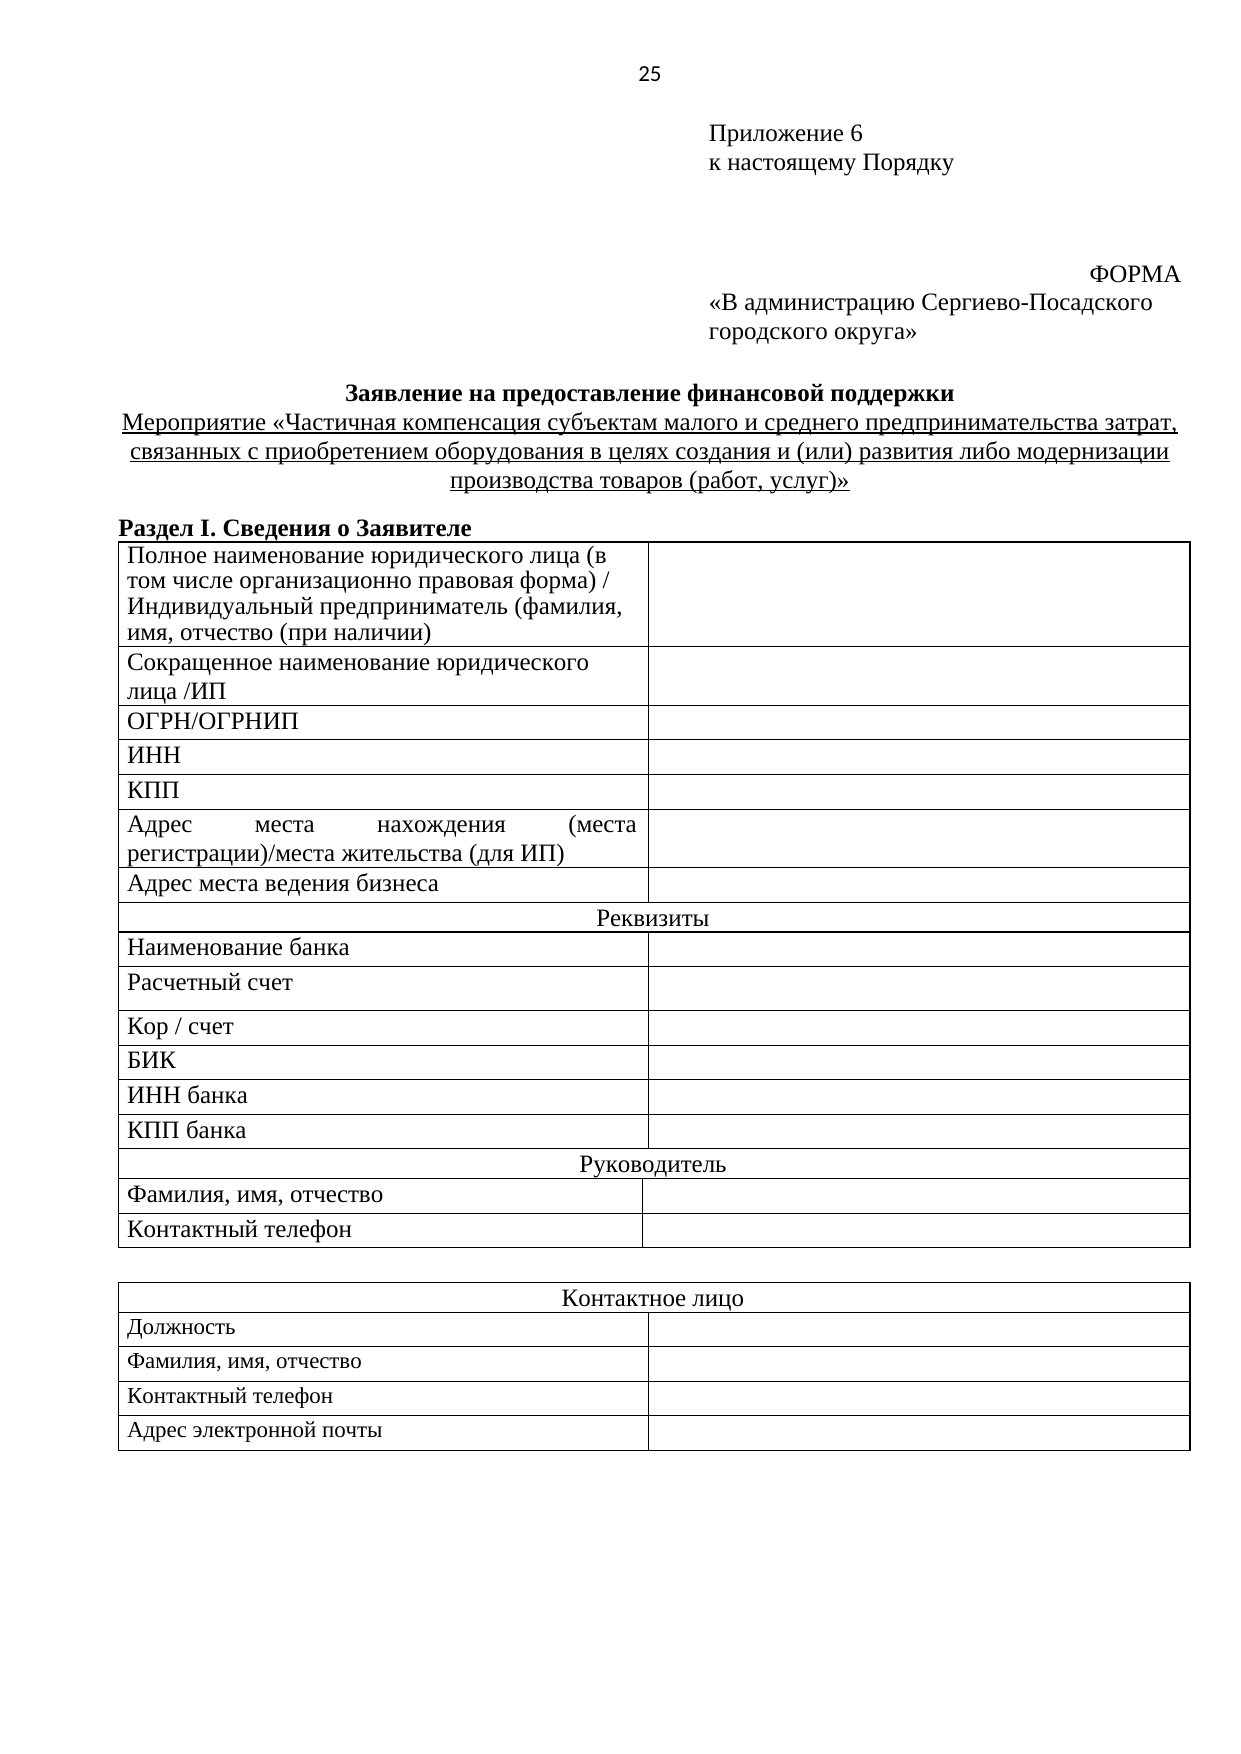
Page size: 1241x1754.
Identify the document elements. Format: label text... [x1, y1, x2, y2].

text к настоящему Порядку [708, 147, 1181, 176]
table_cell Контактный телефон [119, 1382, 648, 1415]
table_cell Фамилия, имя, отчество [119, 1347, 648, 1381]
table_cell [649, 1416, 1189, 1450]
table_cell [649, 740, 1189, 774]
table_cell Руководитель [119, 1149, 1189, 1178]
table_cell Наименование банка [119, 933, 648, 966]
table_cell Адрес места ведения бизнеса [119, 868, 648, 902]
table_header Полное наименование юридического лица (в том числе организационно правовая форма) / Индивидуальный предприниматель (фамилия, имя, отчество (при наличии) [119, 543, 648, 646]
table_cell Контактный телефон [119, 1214, 642, 1247]
table_cell Расчетный счет [119, 967, 648, 1010]
table_header Контактное лицо [119, 1283, 1189, 1312]
table_cell [649, 1115, 1189, 1148]
table_cell [649, 1080, 1189, 1114]
table_cell Адрес места нахождения (места регистрации)/места жительства (для ИП) [119, 810, 648, 867]
title «В администрацию Сергиево-Посадского городского округа» [709, 287, 1181, 345]
table_cell [649, 868, 1189, 902]
table_cell Кор / счет [119, 1011, 648, 1044]
title Раздел I. Сведения о Заявителе [118, 513, 1181, 541]
table_cell [649, 775, 1189, 808]
table_cell [649, 1313, 1189, 1346]
title Мероприятие «Частичная компенсация субъектам малого и среднего предпринимательства затрат, связанных с приобретением оборудования в целях создания и (или) развития либо модернизации производства товаров (работ, услуг)» [118, 407, 1181, 493]
table_cell [649, 706, 1189, 739]
table_cell КПП банка [119, 1115, 648, 1148]
table_cell [649, 1011, 1189, 1044]
table_cell ИНН [119, 740, 648, 774]
table_cell Реквизиты [119, 903, 1189, 931]
table_header [649, 543, 1189, 646]
title ФОРМА [709, 259, 1181, 287]
table_cell [649, 810, 1189, 867]
table_cell [649, 933, 1189, 966]
table_cell Сокращенное наименование юридического лица /ИП [119, 647, 648, 705]
table_cell БИК [119, 1046, 648, 1079]
table_cell [649, 1347, 1189, 1381]
table_cell [649, 1382, 1189, 1415]
table_cell Фамилия, имя, отчество [119, 1179, 642, 1213]
table_cell [649, 967, 1189, 1010]
table_cell КПП [119, 775, 648, 808]
table_cell [643, 1214, 1189, 1247]
table_cell Адрес электронной почты [119, 1416, 648, 1450]
title Заявление на предоставление финансовой поддержки [118, 378, 1181, 407]
table_cell [643, 1179, 1189, 1213]
table_cell [649, 1046, 1189, 1079]
table_cell ОГРН/ОГРНИП [119, 706, 648, 739]
text Приложение 6 [708, 118, 1181, 147]
table_cell Должность [119, 1313, 648, 1346]
table_cell ИНН банка [119, 1080, 648, 1114]
table_cell [649, 647, 1189, 705]
